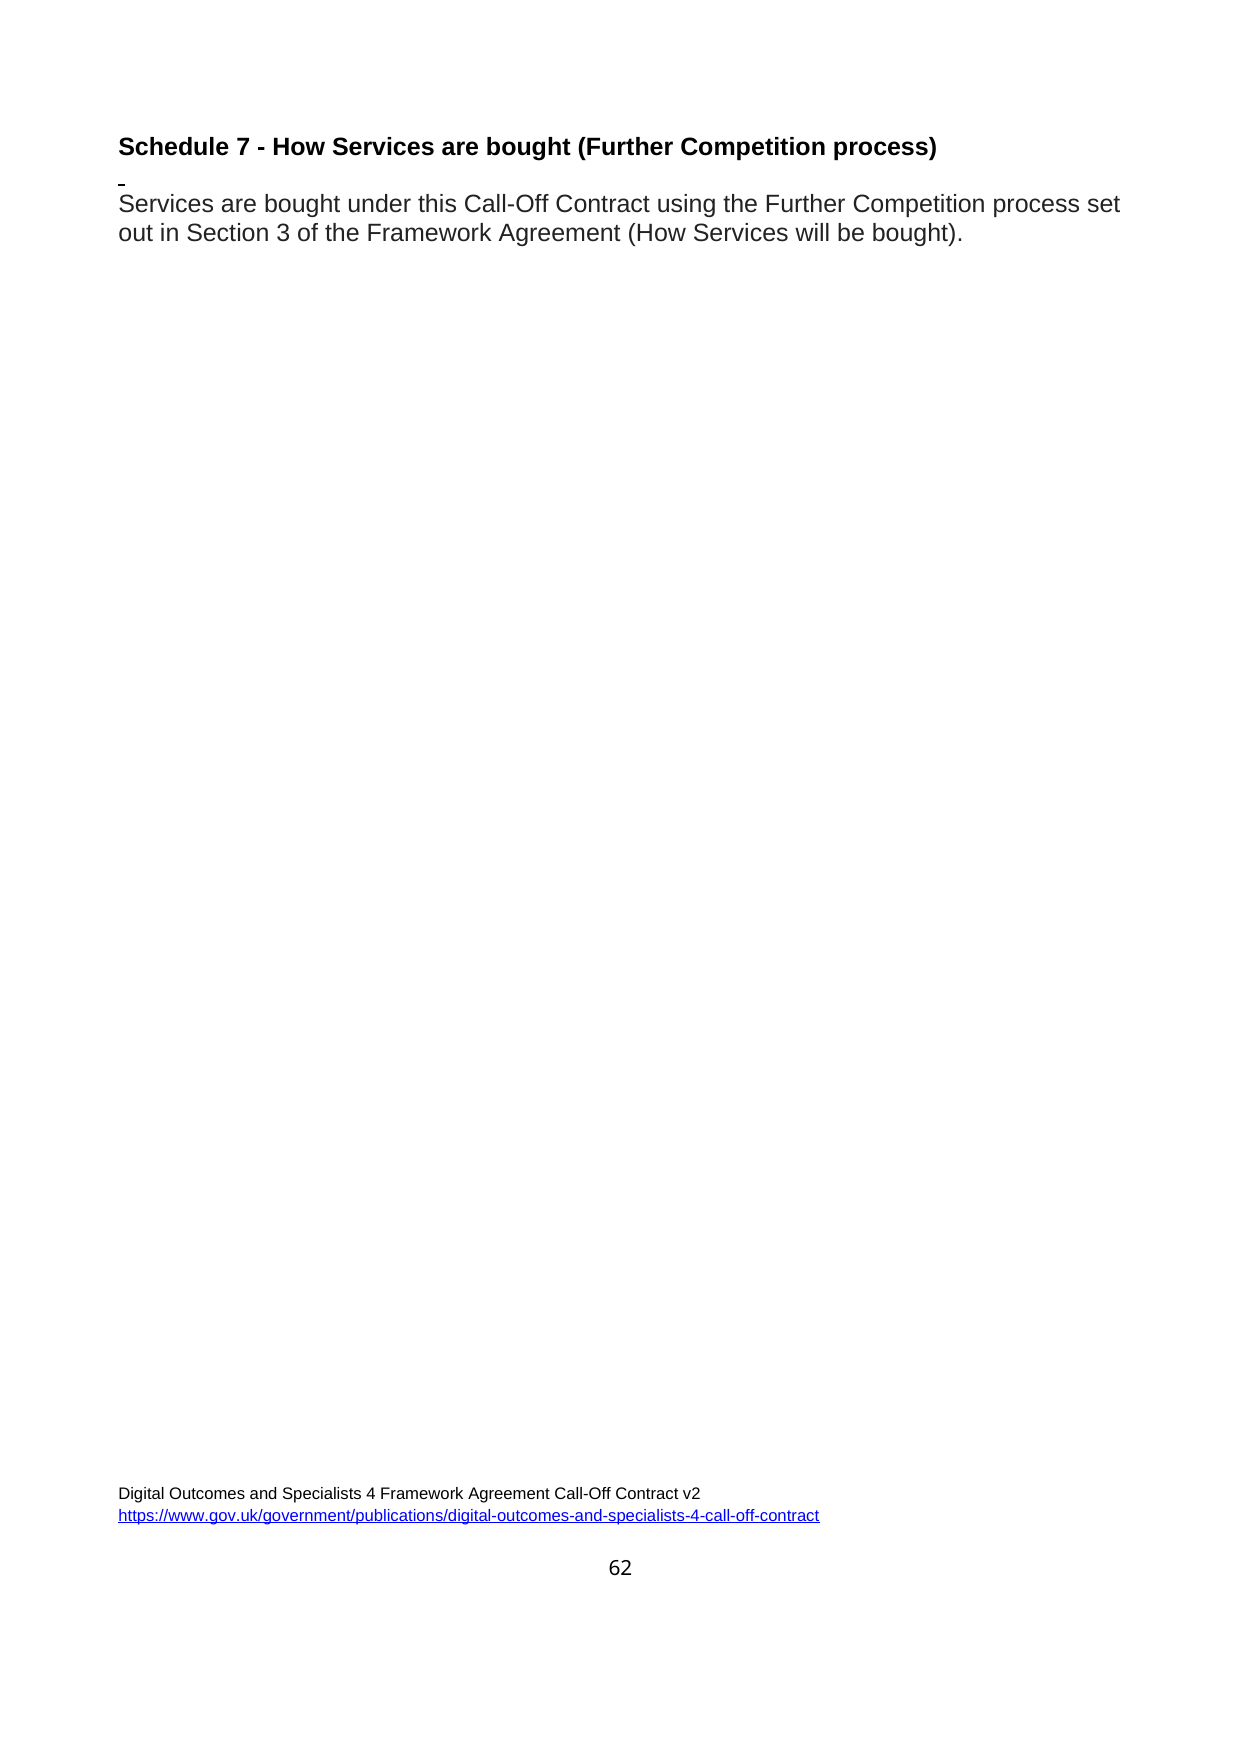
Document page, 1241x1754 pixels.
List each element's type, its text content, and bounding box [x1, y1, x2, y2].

text Services are bought under this Call-Off Contract using the Further Competition process set out in Section 3 of the Framework Agreement (How Services will be bought). [118, 189, 1122, 247]
subtitle Schedule 7 - How Services are bought (Further Competition process) [118, 132, 1122, 161]
